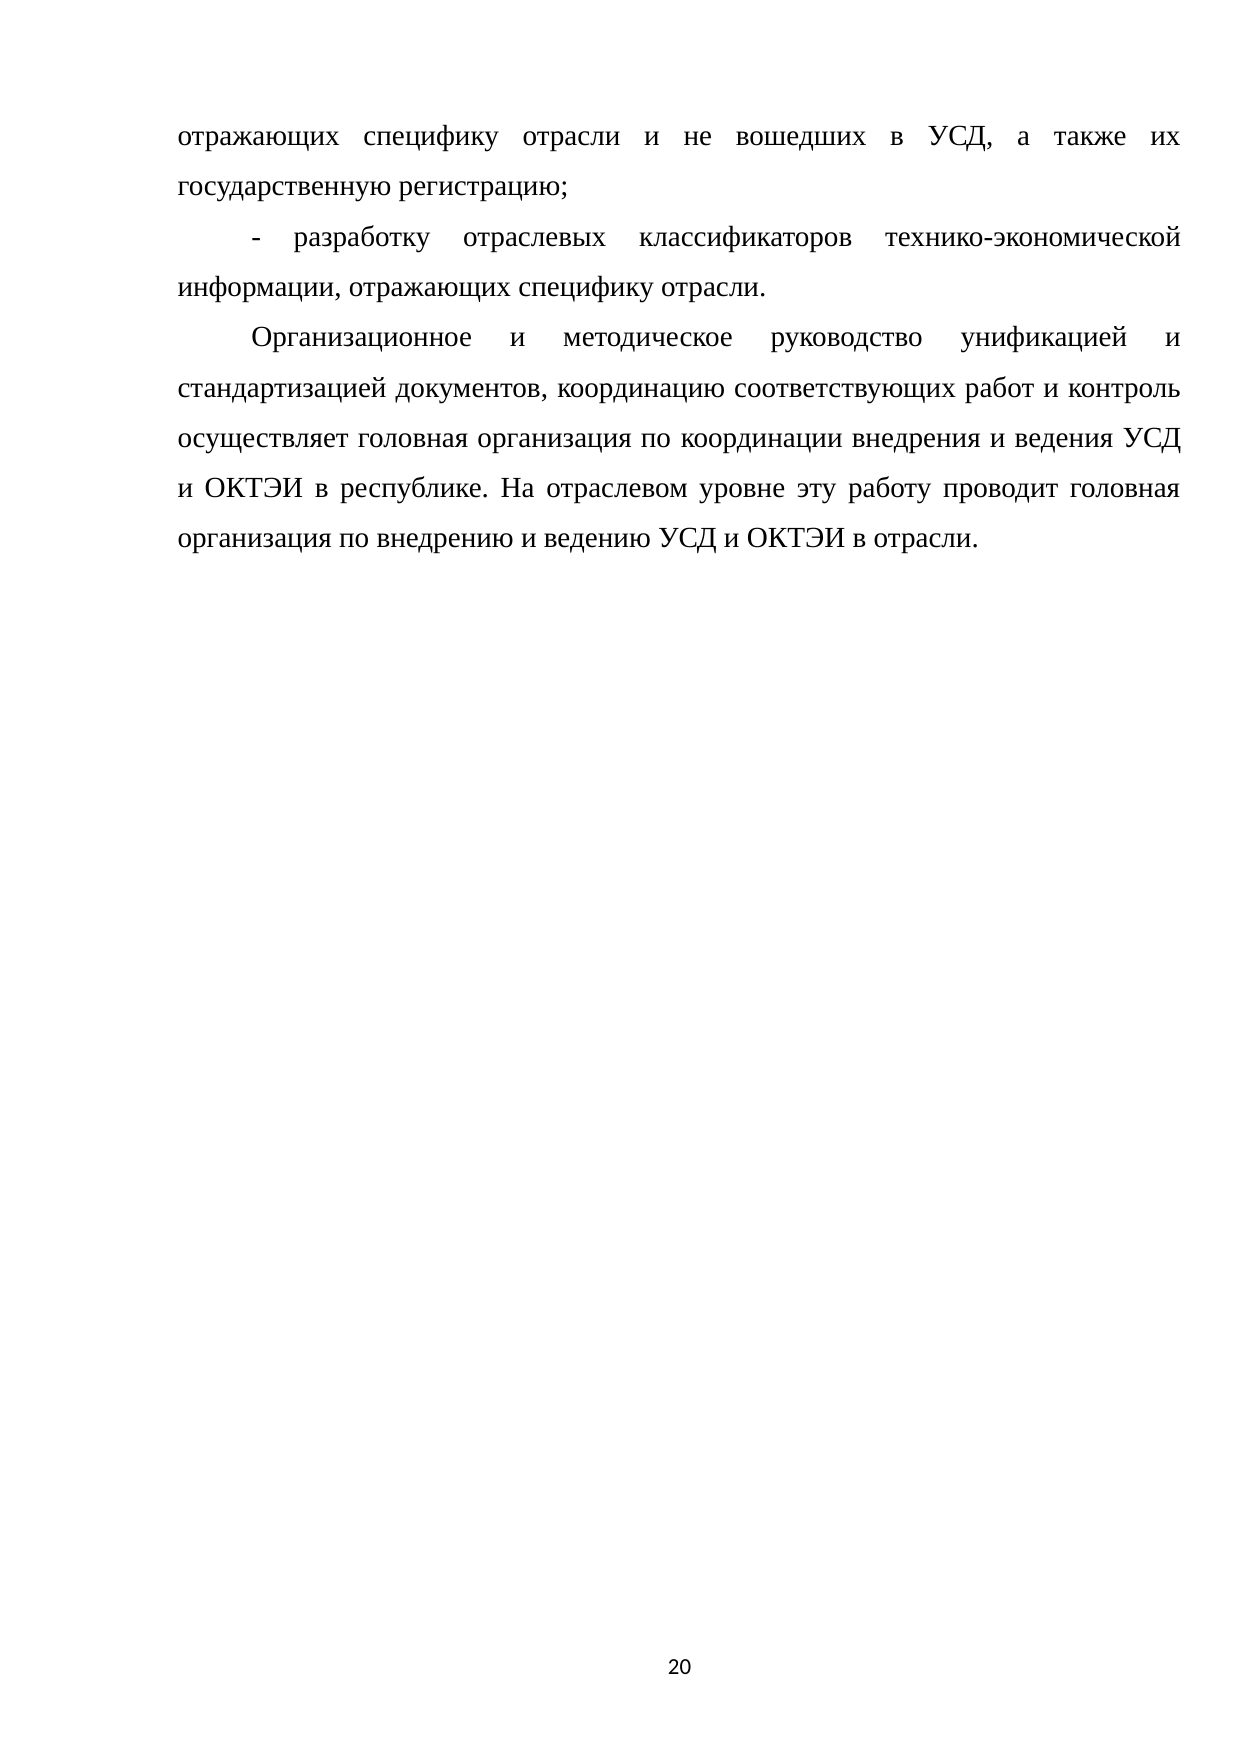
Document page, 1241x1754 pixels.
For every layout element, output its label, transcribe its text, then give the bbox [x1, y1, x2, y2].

text Организационное и методическое руководство унификацией и стандартизацией документов, координацию соответствующих работ и контроль осуществляет головная организация по координации внедрения и ведения УСД и ОКТЭИ в республике. На отраслевом уровне эту работу проводит головная организация по внедрению и ведению УСД и ОКТЭИ в отрасли. [177, 319, 1181, 554]
text - разработку отраслевых классификаторов технико-экономической информации, отражающих специфику отрасли. [177, 219, 1181, 303]
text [177, 118, 1181, 202]
